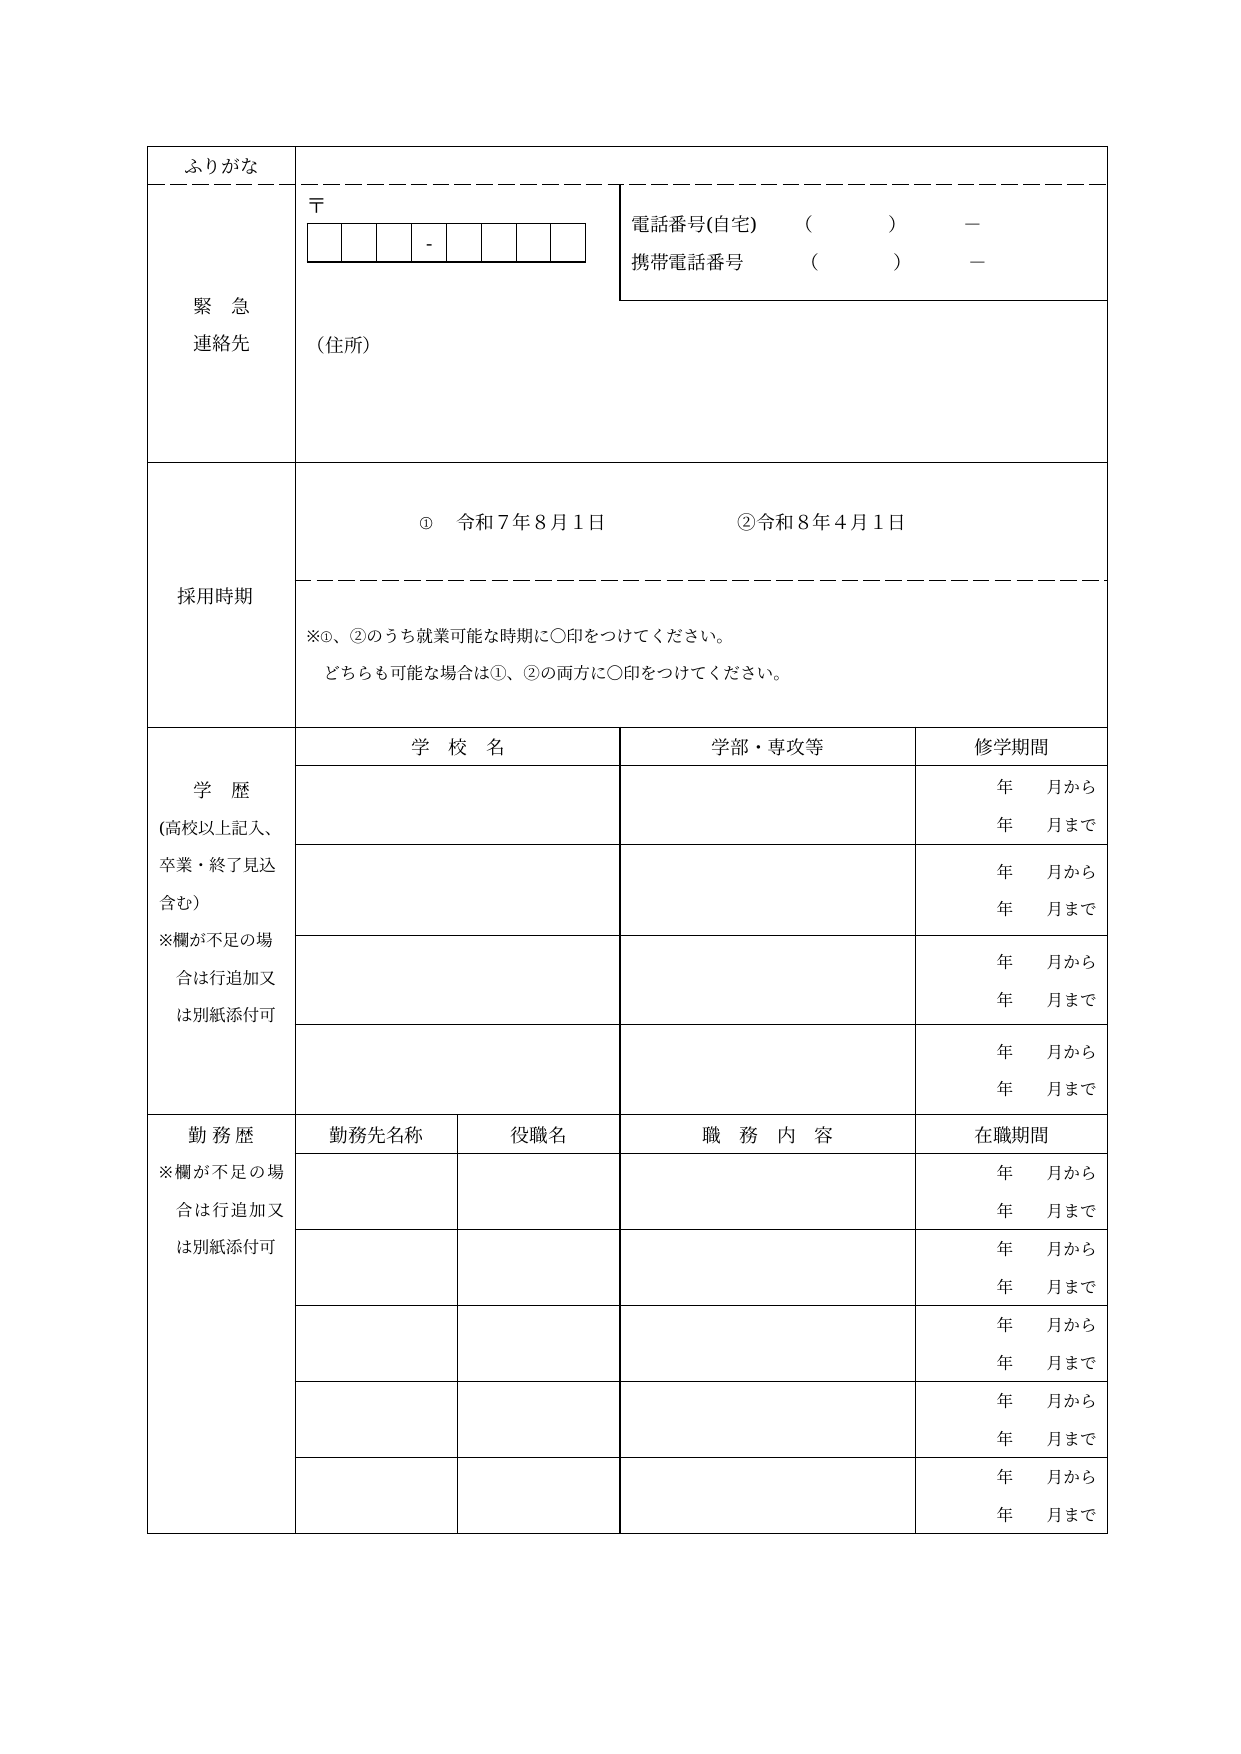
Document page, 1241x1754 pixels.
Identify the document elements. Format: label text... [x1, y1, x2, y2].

table_cell 年 月から 年 月まで [916, 1458, 1107, 1533]
table_cell [296, 1230, 457, 1305]
table_cell 勤 務 歴 ※欄が不足の場合は行追加又は別紙添付可 [148, 1115, 295, 1533]
table_cell 年 月から 年 月まで [916, 1306, 1107, 1381]
table_cell 電話番号(自宅) （ ） － 携帯電話番号 （ ） － [621, 184, 1107, 300]
table_cell [296, 936, 619, 1024]
table_cell 年 月から 年 月まで [916, 766, 1107, 844]
table_cell 勤務先名称 [296, 1115, 457, 1153]
table_cell [621, 1306, 915, 1381]
table_cell 職 務 内 容 [621, 1115, 915, 1153]
table_cell [458, 1306, 619, 1381]
table_cell [621, 1458, 915, 1533]
table_cell 採用時期 [148, 463, 295, 727]
table_cell ※①、②のうち就業可能な時期に〇印をつけてください。 どちらも可能な場合は①、②の両方に〇印をつけてください。 [296, 580, 1107, 727]
table_cell [458, 1230, 619, 1305]
table_cell [621, 766, 915, 844]
table_cell [296, 1458, 457, 1533]
table_cell [296, 147, 1107, 184]
table_cell [296, 1154, 457, 1229]
table_cell 〒 [296, 184, 619, 300]
table_cell [621, 845, 915, 934]
table_cell [621, 1154, 915, 1229]
table_cell [621, 1230, 915, 1305]
table_cell 学 歴 (高校以上記入、 卒業・終了見込含む） ※欄が不足の場合は行追加又は別紙添付可 [148, 728, 295, 1114]
table_cell 修学期間 [916, 728, 1107, 765]
table_cell [621, 1025, 915, 1114]
table_cell [621, 1382, 915, 1457]
table_cell 在職期間 [916, 1115, 1107, 1153]
table_cell 年 月から 年 月まで [916, 1382, 1107, 1457]
table_cell 学 校 名 [296, 728, 619, 765]
table_cell 年 月から 年 月まで [916, 1154, 1107, 1229]
table_cell [296, 1306, 457, 1381]
table_cell [296, 1382, 457, 1457]
table_cell 年 月から 年 月まで [916, 1230, 1107, 1305]
table_cell [296, 766, 619, 844]
table_cell ふりがな [148, 147, 295, 184]
table_cell 緊 急 連絡先 [148, 184, 295, 462]
table_cell [458, 1154, 619, 1229]
table_cell [296, 845, 619, 934]
table_cell [296, 1025, 619, 1114]
table_cell [621, 936, 915, 1024]
table_cell 年 月から 年 月まで [916, 936, 1107, 1024]
table_cell [458, 1382, 619, 1457]
table_cell 年 月から 年 月まで [916, 1025, 1107, 1114]
table_cell 学部・専攻等 [621, 728, 915, 765]
table_cell [458, 1458, 619, 1533]
table_cell 年 月から 年 月まで [916, 845, 1107, 934]
table_cell 令和７年８月１日 ②令和８年４月１日 [296, 463, 1107, 579]
table_cell 役職名 [458, 1115, 619, 1153]
table_cell （住所） [296, 300, 1107, 462]
